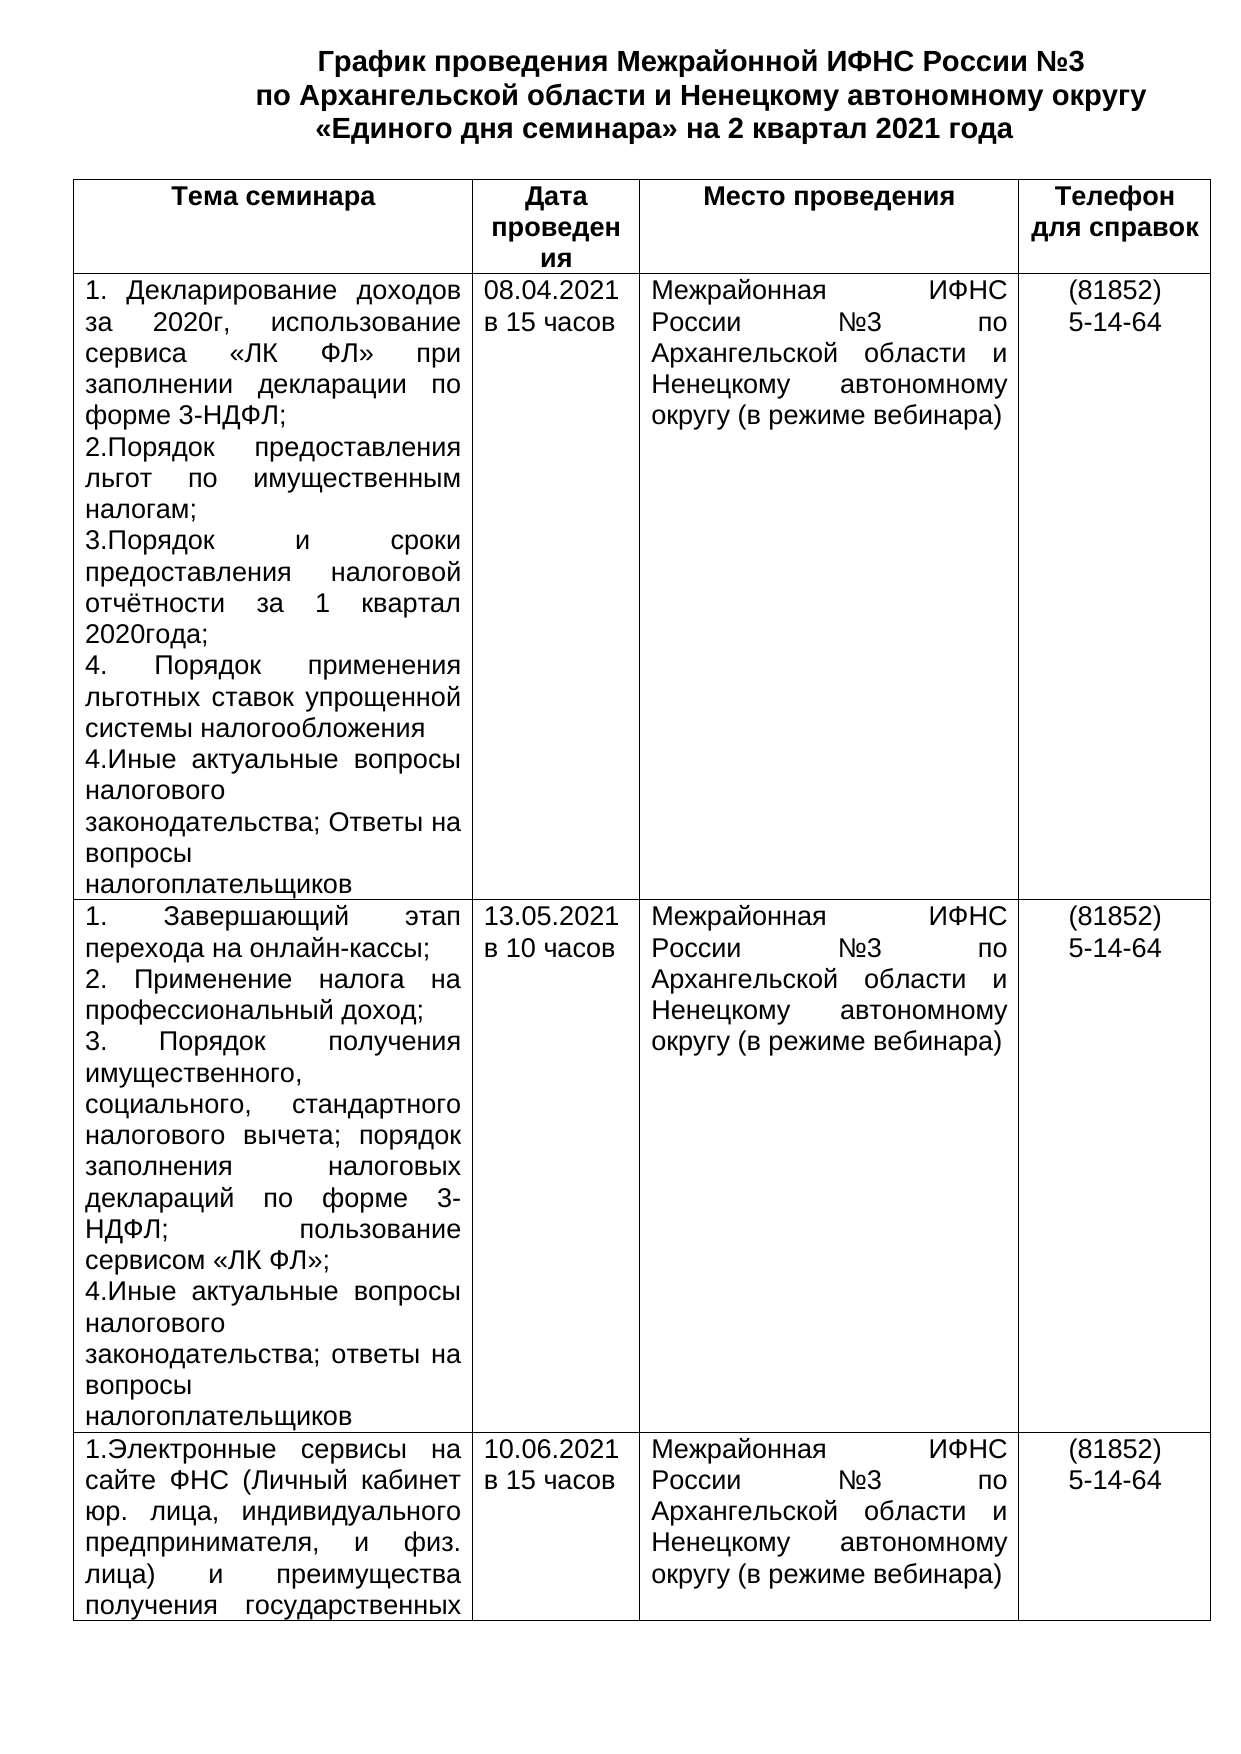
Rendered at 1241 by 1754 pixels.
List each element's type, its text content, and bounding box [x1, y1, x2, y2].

table_cell Межрайонная ИФНС России №3 по Архангельской области и Ненецкому автономному округу (в режиме вебинара) [640, 900, 1018, 1432]
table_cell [640, 1433, 1018, 1620]
table_header Тема семинара [74, 180, 472, 273]
table_cell 13.05.2021 в 10 часов [473, 900, 639, 1432]
table_cell (81852) 5-14-64 [1019, 1433, 1210, 1620]
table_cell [473, 1433, 639, 1620]
table_cell 08.04.2021 в 15 часов [473, 274, 639, 899]
table_cell (81852) 5-14-64 [1019, 274, 1210, 899]
table_header Телефон для справок [1019, 180, 1210, 273]
text График проведения Межрайонной ИФНС России №3 [177, 44, 1152, 78]
table_cell (81852) 5-14-64 [1019, 900, 1210, 1432]
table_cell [74, 1433, 472, 1620]
text по Архангельской области и Ненецкому автономному округу [177, 78, 1152, 111]
table_cell 1. Декларирование доходов за 2020г, использование сервиса «ЛК ФЛ» при заполнении декларации по форме 3-НДФЛ; 2.Порядок предоставления льгот по имущественным налогам; 3.Порядок и сроки предоставления налоговой отчётности за 1 квартал 2020года; 4. Порядок применения льготных ставок упрощенной системы налогообложения 4.Иные актуальные вопросы налогового законодательства; Ответы на вопросы налогоплательщиков [74, 274, 472, 899]
table_cell 1. Завершающий этап перехода на онлайн-кассы; 2. Применение налога на профессиональный доход; 3. Порядок получения имущественного, социального, стандартного налогового вычета; порядок заполнения налоговых деклараций по форме 3-НДФЛ; пользование сервисом «ЛК ФЛ»; 4.Иные актуальные вопросы налогового законодательства; ответы на вопросы налогоплательщиков [74, 900, 472, 1432]
table_header Место проведения [640, 180, 1018, 273]
table_header Дата проведения [473, 180, 639, 273]
table_cell Межрайонная ИФНС России №3 по Архангельской области и Ненецкому автономному округу (в режиме вебинара) [640, 274, 1018, 899]
text «Единого дня семинара» на 2 квартал 2021 года [177, 111, 1152, 145]
